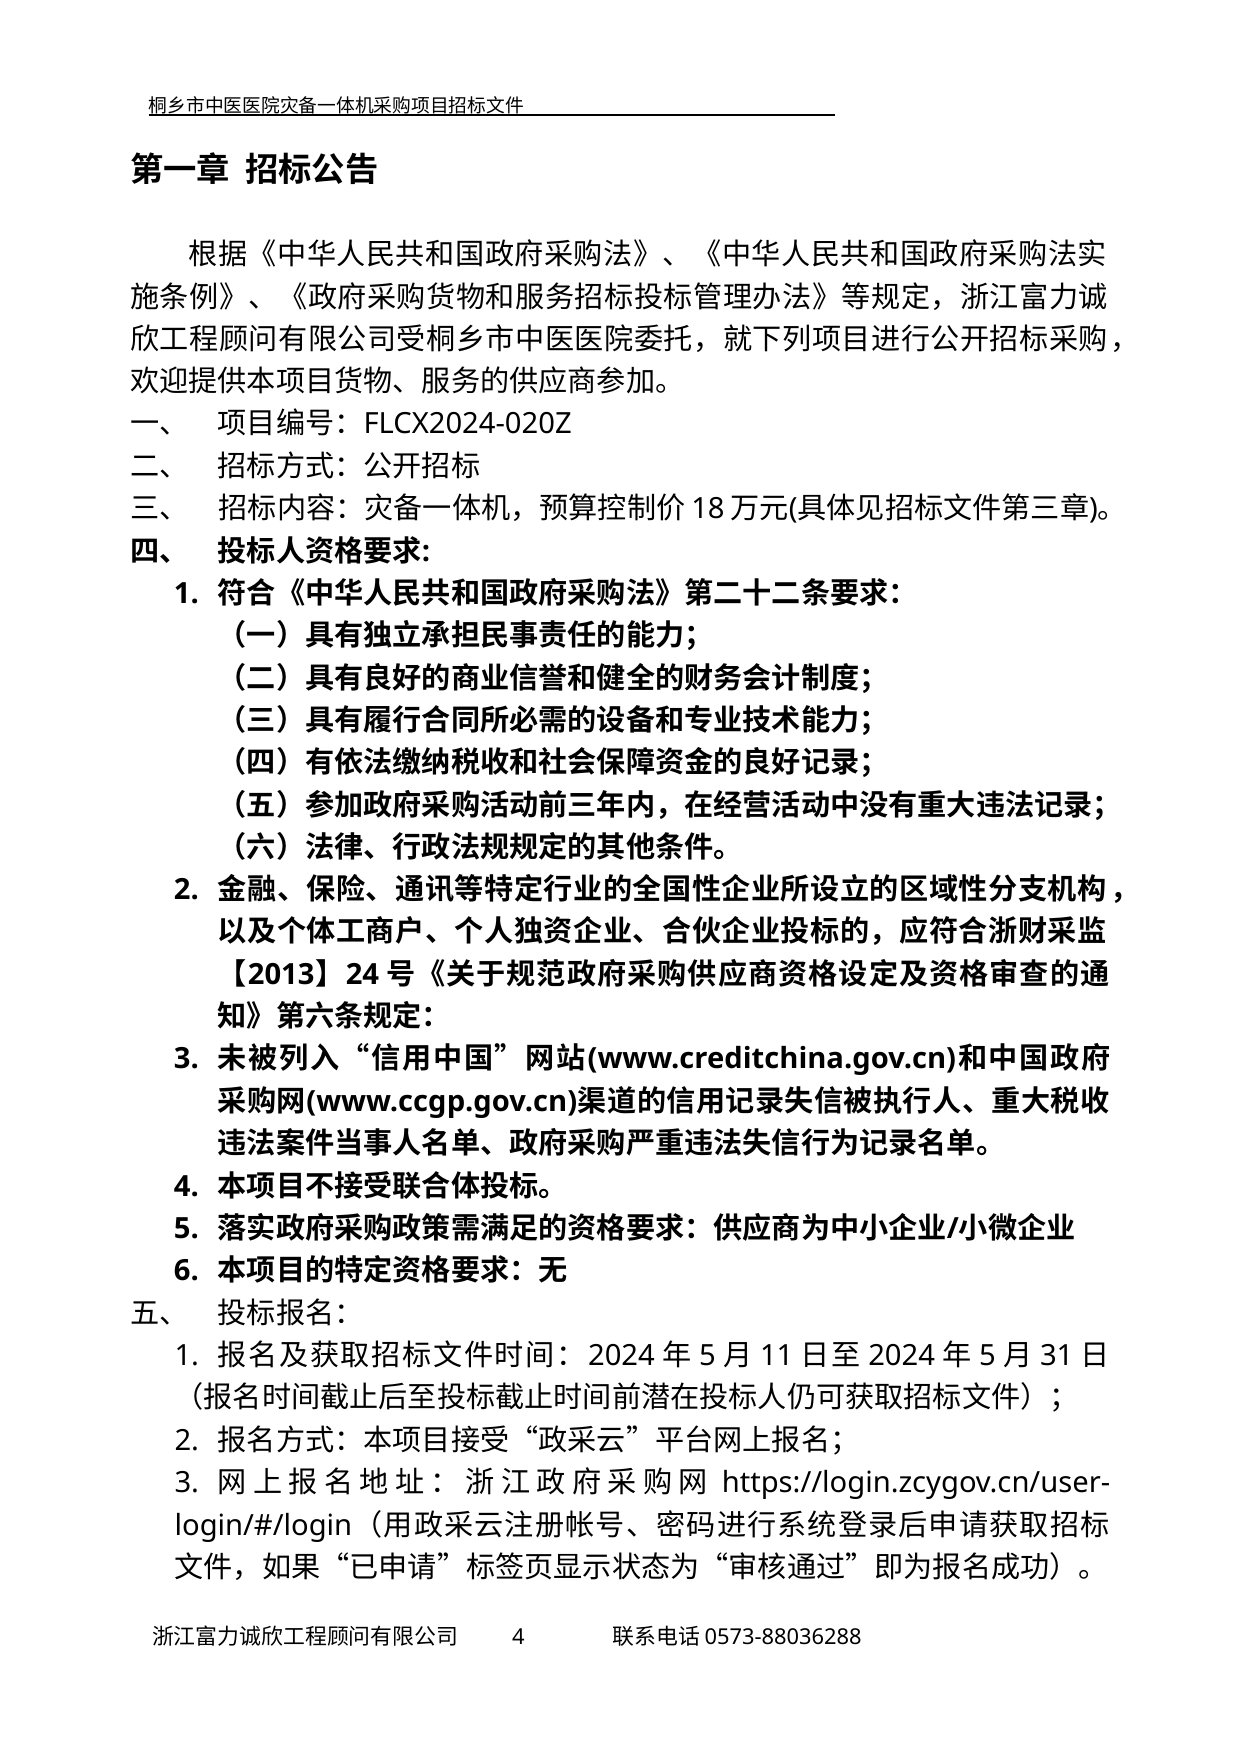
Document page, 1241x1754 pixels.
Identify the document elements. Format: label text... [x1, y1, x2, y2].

text 根据《中华人民共和国政府采购法》、《中华人民共和国政府采购法实施条例》、《政府采购货物和服务招标投标管理办法》等规定，浙江富力诚欣工程顾问有限公司受桐乡市中医医院委托，就下列项目进行公开招标采购，欢迎提供本项目货物、服务的供应商参加。 [130, 231, 1110, 400]
text 第六章 采购合同第一章 招标公告 [130, 143, 1110, 191]
text （三）具有履行合同所必需的设备和专业技术能力； [217, 696, 1110, 739]
text （二）具有良好的商业信誉和健全的财务会计制度； [217, 654, 1110, 696]
list 本项目不接受联合体投标。 [174, 1162, 1110, 1204]
list 网上报名地址：浙江政府采购网https://login.zcygov.cn/user-login/#/login（用政采云注册帐号、密码进行系统登录后申请获取招标文件，如果“已申请”标签页显示状态为“审核通过”即为报名成功）。 [174, 1459, 1110, 1586]
list 金融、保险、通讯等特定行业的全国性企业所设立的区域性分支机构，以及个体工商户、个人独资企业、合伙企业投标的，应符合浙财采监【2013】24号《关于规范政府采购供应商资格设定及资格审查的通知》第六条规定： [174, 866, 1110, 1035]
list 本项目的特定资格要求：无 [174, 1247, 1110, 1289]
list 投标人资格要求: [130, 527, 1110, 569]
text （五）参加政府采购活动前三年内，在经营活动中没有重大违法记录； [217, 781, 1110, 823]
list 项目编号：FLCX2024-020Z [130, 400, 1110, 442]
text （六）法律、行政法规规定的其他条件。 [217, 823, 1110, 866]
text （一）具有独立承担民事责任的能力； [217, 612, 1110, 654]
list 落实政府采购政策需满足的资格要求：供应商为中小企业/小微企业 [174, 1204, 1110, 1247]
list 招标方式：公开招标 [130, 442, 1110, 485]
list 未被列入“信用中国”网站(www.creditchina.gov.cn)和中国政府采购网(www.ccgp.gov.cn)渠道的信用记录失信被执行人、重大税收违法案件当事人名单、政府采购严重违法失信行为记录名单。 [174, 1035, 1110, 1162]
list 投标报名： [130, 1289, 1110, 1332]
list 符合《中华人民共和国政府采购法》第二十二条要求： [174, 569, 1110, 612]
list 报名方式：本项目接受“政采云”平台网上报名； [174, 1416, 1110, 1459]
list 招标内容：灾备一体机，预算控制价18万元(具体见招标文件第三章)。 [130, 485, 1110, 527]
list 报名及获取招标文件时间：2024年5月11日至2024年5月31日（报名时间截止后至投标截止时间前潜在投标人仍可获取招标文件）； [174, 1332, 1110, 1416]
text （四）有依法缴纳税收和社会保障资金的良好记录； [217, 739, 1110, 781]
